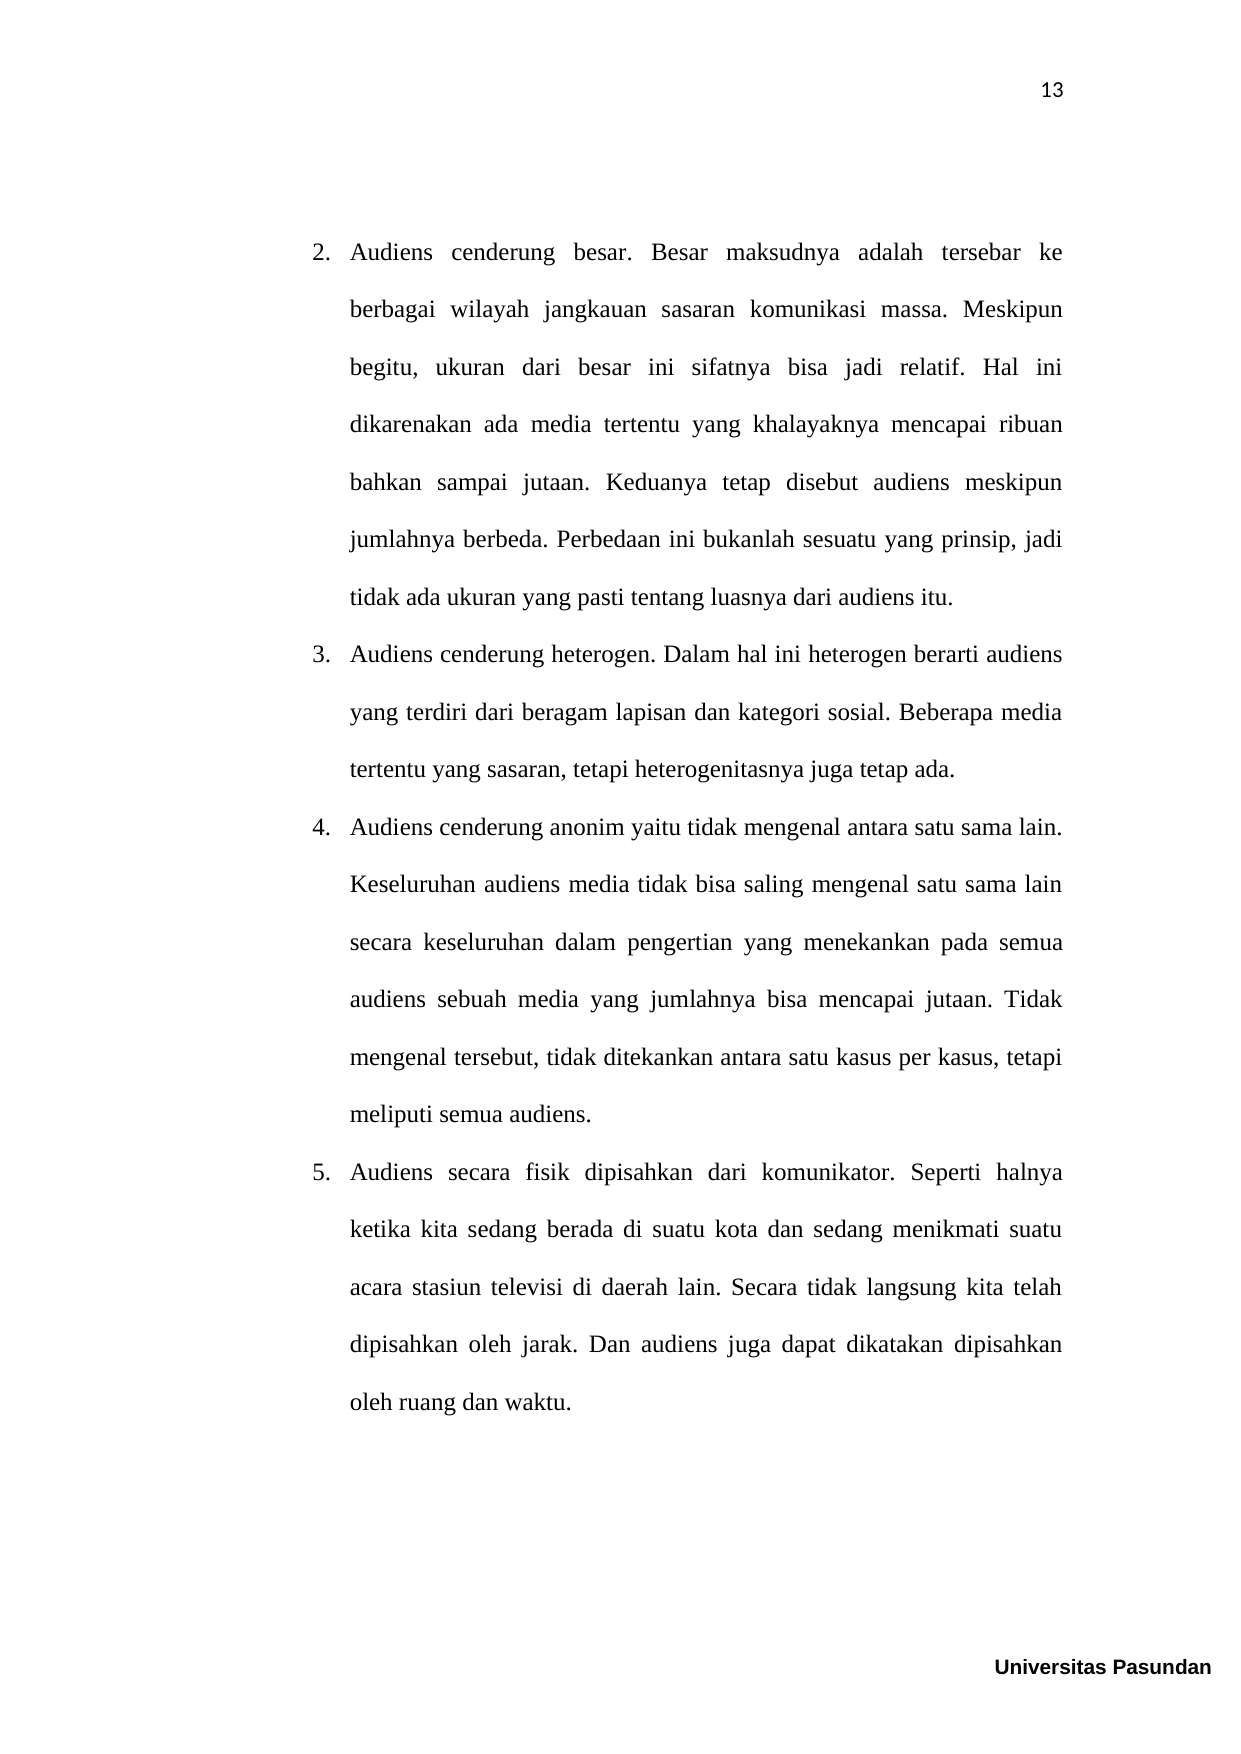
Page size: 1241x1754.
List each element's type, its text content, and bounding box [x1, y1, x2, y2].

list Audiens secara fisik dipisahkan dari komunikator. Seperti halnya ketika kita sedang berada di suatu kota dan sedang menikmati suatu acara stasiun televisi di daerah lain. Secara tidak langsung kita telah dipisahkan oleh jarak. Dan audiens juga dapat dikatakan dipisahkan oleh ruang dan waktu. [312, 1157, 1063, 1416]
list Audiens cenderung anonim yaitu tidak mengenal antara satu sama lain. Keseluruhan audiens media tidak bisa saling mengenal satu sama lain secara keseluruhan dalam pengertian yang menekankan pada semua audiens sebuah media yang jumlahnya bisa mencapai jutaan. Tidak mengenal tersebut, tidak ditekankan antara satu kasus per kasus, tetapi meliputi semua audiens. [312, 812, 1063, 1128]
list Audiens cenderung besar. Besar maksudnya adalah tersebar ke berbagai wilayah jangkauan sasaran komunikasi massa. Meskipun begitu, ukuran dari besar ini sifatnya bisa jadi relatif. Hal ini dikarenakan ada media tertentu yang khalayaknya mencapai ribuan bahkan sampai jutaan. Keduanya tetap disebut audiens meskipun jumlahnya berbeda. Perbedaan ini bukanlah sesuatu yang prinsip, jadi tidak ada ukuran yang pasti tentang luasnya dari audiens itu. [312, 237, 1063, 611]
list Audiens cenderung heterogen. Dalam hal ini heterogen berarti audiens yang terdiri dari beragam lapisan dan kategori sosial. Beberapa media tertentu yang sasaran, tetapi heterogenitasnya juga tetap ada. [312, 639, 1063, 783]
